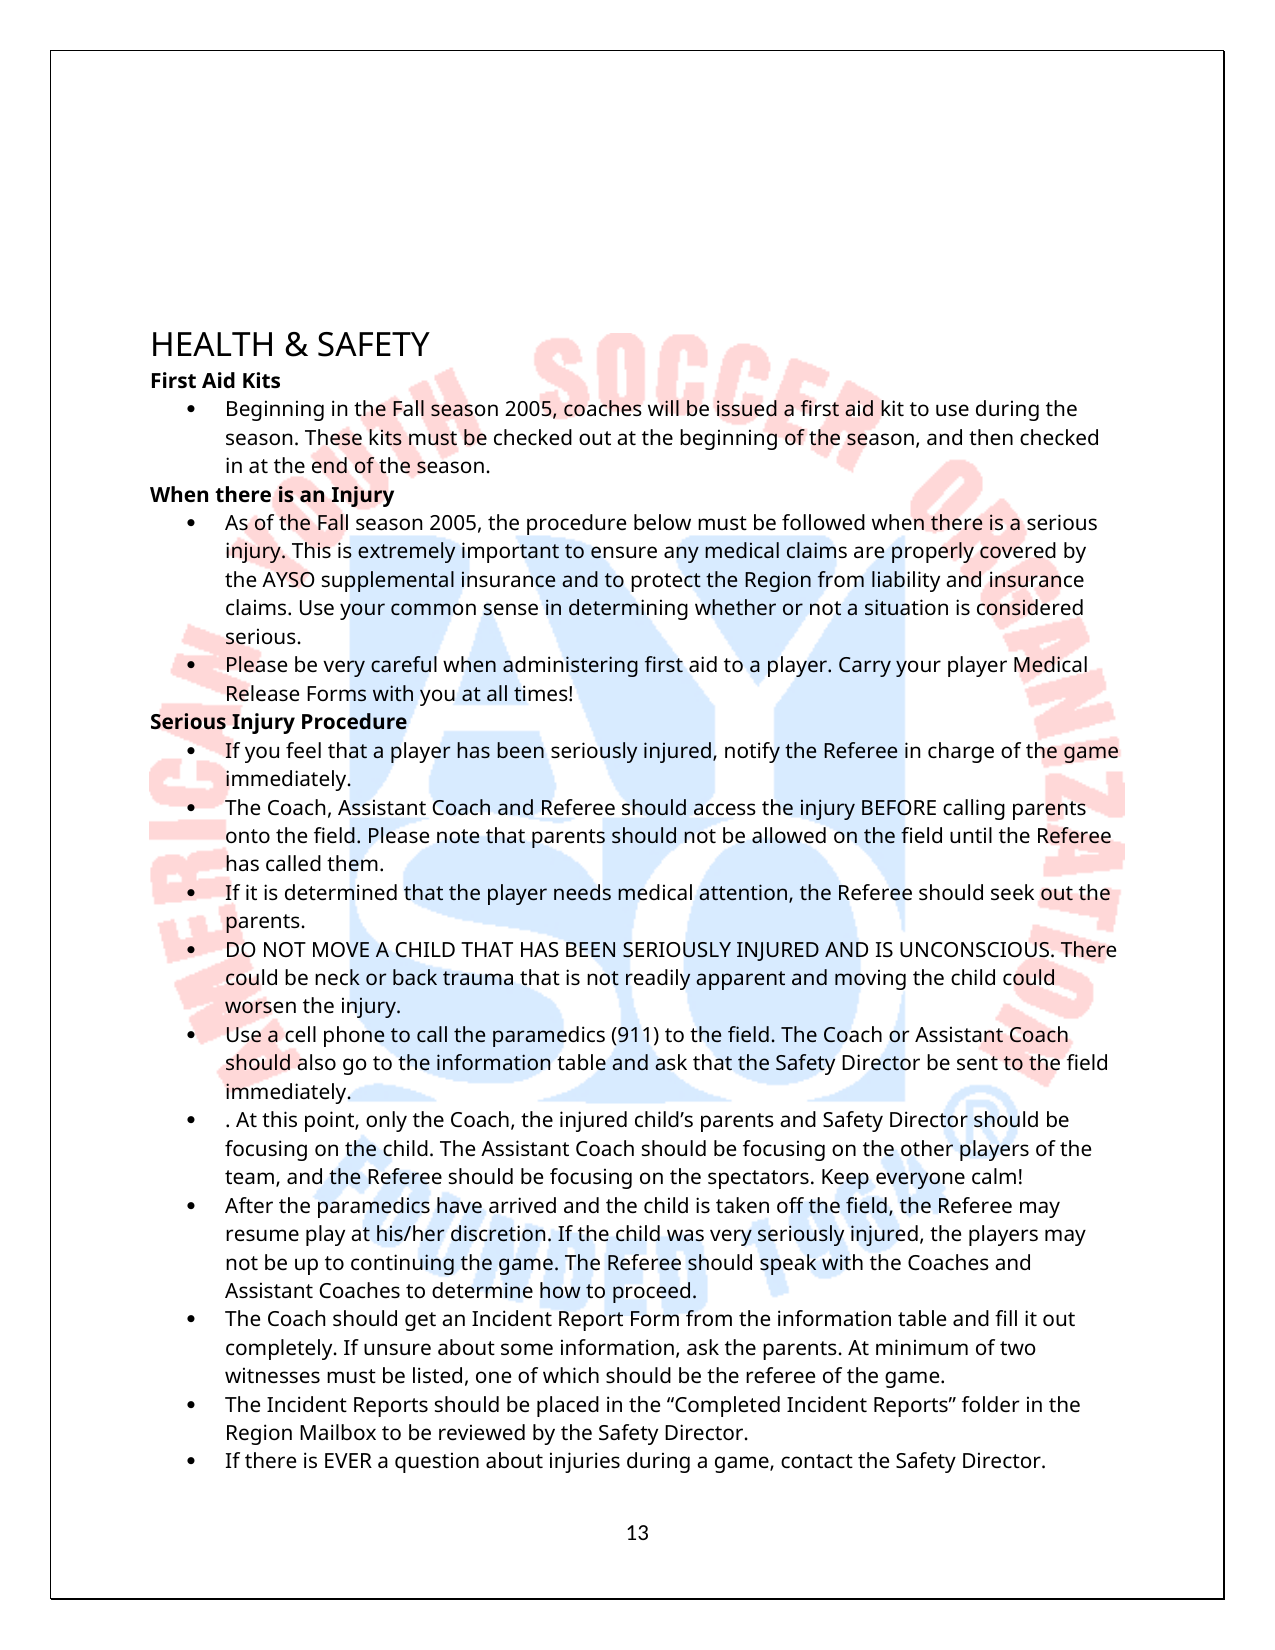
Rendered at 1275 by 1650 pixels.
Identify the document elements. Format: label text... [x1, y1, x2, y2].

list Beginning in the Fall season 2005, coaches will be issued a first aid kit to use during the season. These kits must be checked out at the beginning of the season, and then checked in at the end of the season. [187, 394, 1124, 480]
list The Incident Reports should be placed in the “Completed Incident Reports” folder in the Region Mailbox to be reviewed by the Safety Director. [187, 1390, 1124, 1447]
list If you feel that a player has been seriously injured, notify the Referee in charge of the game immediately. [187, 736, 1124, 793]
list If there is EVER a question about injuries during a game, contact the Safety Director. [187, 1447, 1124, 1475]
text When there is an Injury [150, 480, 1124, 508]
list . At this point, only the Coach, the injured child’s parents and Safety Director should be focusing on the child. The Assistant Coach should be focusing on the other players of the team, and the Referee should be focusing on the spectators. Keep everyone calm! [187, 1105, 1124, 1191]
text First Aid Kits [150, 366, 1124, 394]
list The Coach, Assistant Coach and Referee should access the injury BEFORE calling parents onto the field. Please note that parents should not be allowed on the field until the Referee has called them. [187, 793, 1124, 878]
text HEALTH & SAFETY [150, 321, 1124, 366]
list If it is determined that the player needs medical attention, the Referee should seek out the parents. [187, 878, 1124, 935]
list As of the Fall season 2005, the procedure below must be followed when there is a serious injury. This is extremely important to ensure any medical claims are properly covered by the AYSO supplemental insurance and to protect the Region from liability and insurance claims. Use your common sense in determining whether or not a situation is considered serious. [187, 508, 1124, 650]
text Serious Injury Procedure [150, 707, 1124, 736]
list DO NOT MOVE A CHILD THAT HAS BEEN SERIOUSLY INJURED AND IS UNCONSCIOUS. There could be neck or back trauma that is not readily apparent and moving the child could worsen the injury. [187, 935, 1124, 1020]
list The Coach should get an Incident Report Form from the information table and fill it out completely. If unsure about some information, ask the parents. At minimum of two witnesses must be listed, one of which should be the referee of the game. [187, 1304, 1124, 1390]
list Use a cell phone to call the paramedics (911) to the field. The Coach or Assistant Coach should also go to the information table and ask that the Safety Director be sent to the field immediately. [187, 1020, 1124, 1105]
list After the paramedics have arrived and the child is taken off the field, the Referee may resume play at his/her discretion. If the child was very seriously injured, the players may not be up to continuing the game. The Referee should speak with the Coaches and Assistant Coaches to determine how to proceed. [187, 1191, 1124, 1304]
list Please be very careful when administering first aid to a player. Carry your player Medical Release Forms with you at all times! [187, 650, 1124, 707]
